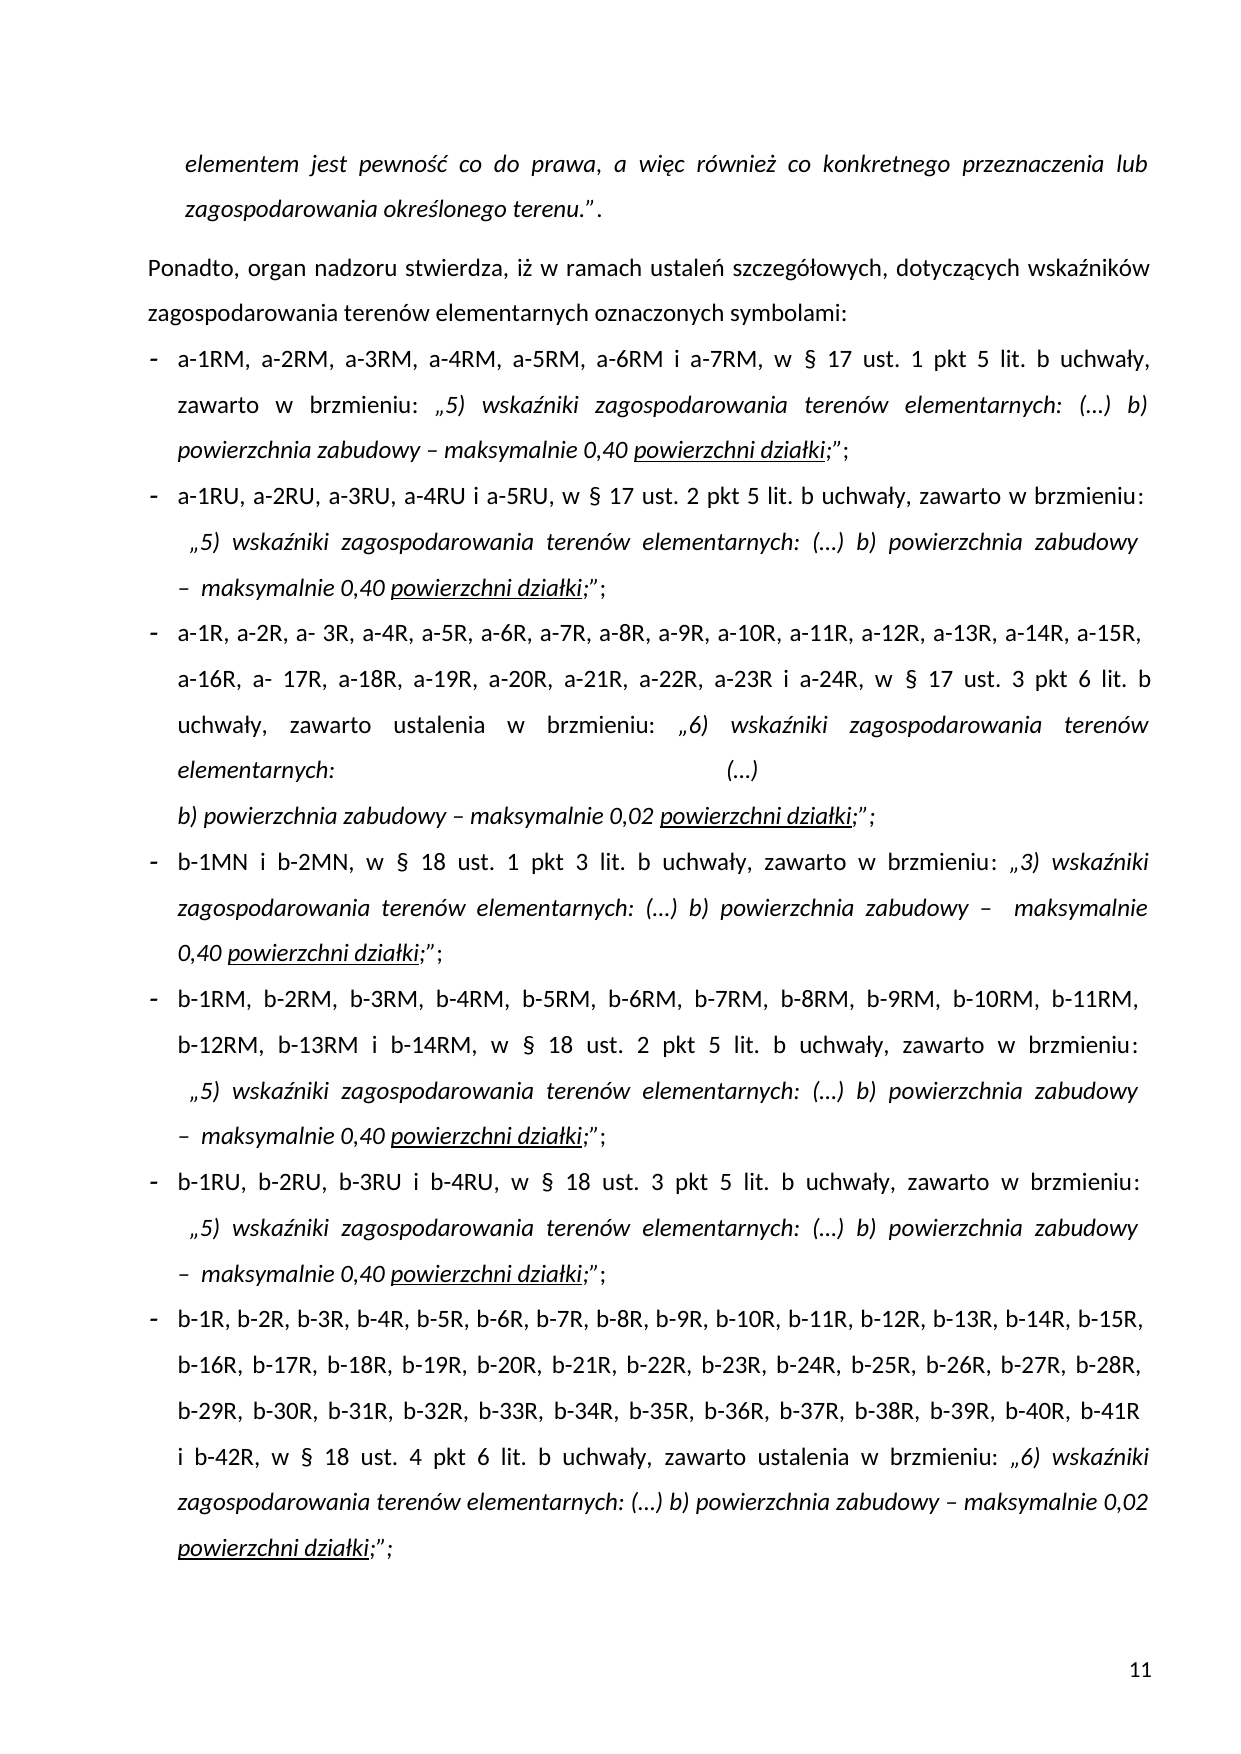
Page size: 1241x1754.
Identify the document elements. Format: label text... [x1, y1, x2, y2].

list b-1RU, b-2RU, b-3RU i b-4RU, w § 18 ust. 3 pkt 5 lit. b uchwały, zawarto w brzmieniu: „5) wskaźniki zagospodarowania terenów elementarnych: (…) b) powierzchnia zabudowy – maksymalnie 0,40 powierzchni działki;”; [148, 1166, 1152, 1288]
list a-1R, a-2R, a- 3R, a-4R, a-5R, a-6R, a-7R, a-8R, a-9R, a-10R, a-11R, a-12R, a-13R, a-14R, a-15R, a-16R, a- 17R, a-18R, a-19R, a-20R, a-21R, a-22R, a-23R i a-24R, w § 17 ust. 3 pkt 6 lit. b uchwały, zawarto ustalenia w brzmieniu: „6) wskaźniki zagospodarowania terenów elementarnych: (…) b) powierzchnia zabudowy – maksymalnie 0,02 powierzchni działki;”; [148, 617, 1152, 831]
list b-1MN i b-2MN, w § 18 ust. 1 pkt 3 lit. b uchwały, zawarto w brzmieniu: „3) wskaźniki zagospodarowania terenów elementarnych: (…) b) powierzchnia zabudowy – maksymalnie 0,40 powierzchni działki;”; [148, 846, 1152, 968]
list b-1R, b-2R, b-3R, b-4R, b-5R, b-6R, b-7R, b-8R, b-9R, b-10R, b-11R, b-12R, b-13R, b-14R, b-15R, b-16R, b-17R, b-18R, b-19R, b-20R, b-21R, b-22R, b-23R, b-24R, b-25R, b-26R, b-27R, b-28R, b-29R, b-30R, b-31R, b-32R, b-33R, b-34R, b-35R, b-36R, b-37R, b-38R, b-39R, b-40R, b-41R i b-42R, w § 18 ust. 4 pkt 6 lit. b uchwały, zawarto ustalenia w brzmieniu: „6) wskaźniki zagospodarowania terenów elementarnych: (…) b) powierzchnia zabudowy – maksymalnie 0,02 powierzchni działki;”; [148, 1303, 1152, 1563]
list b-1RM, b-2RM, b-3RM, b-4RM, b-5RM, b-6RM, b-7RM, b-8RM, b-9RM, b-10RM, b-11RM, b-12RM, b-13RM i b-14RM, w § 18 ust. 2 pkt 5 lit. b uchwały, zawarto w brzmieniu: „5) wskaźniki zagospodarowania terenów elementarnych: (…) b) powierzchnia zabudowy – maksymalnie 0,40 powierzchni działki;”; [148, 983, 1152, 1151]
list a-1RU, a-2RU, a-3RU, a-4RU i a-5RU, w § 17 ust. 2 pkt 5 lit. b uchwały, zawarto w brzmieniu: „5) wskaźniki zagospodarowania terenów elementarnych: (…) b) powierzchnia zabudowy – maksymalnie 0,40 powierzchni działki;”; [148, 480, 1152, 602]
text Ponadto, organ nadzoru stwierdza, iż w ramach ustaleń szczegółowych, dotyczących wskaźników zagospodarowania terenów elementarnych oznaczonych symbolami: [148, 252, 1152, 328]
list a-1RM, a-2RM, a-3RM, a-4RM, a-5RM, a-6RM i a-7RM, w § 17 ust. 1 pkt 5 lit. b uchwały, zawarto w brzmieniu: „5) wskaźniki zagospodarowania terenów elementarnych: (…) b) powierzchnia zabudowy – maksymalnie 0,40 powierzchni działki;”; [148, 343, 1152, 465]
